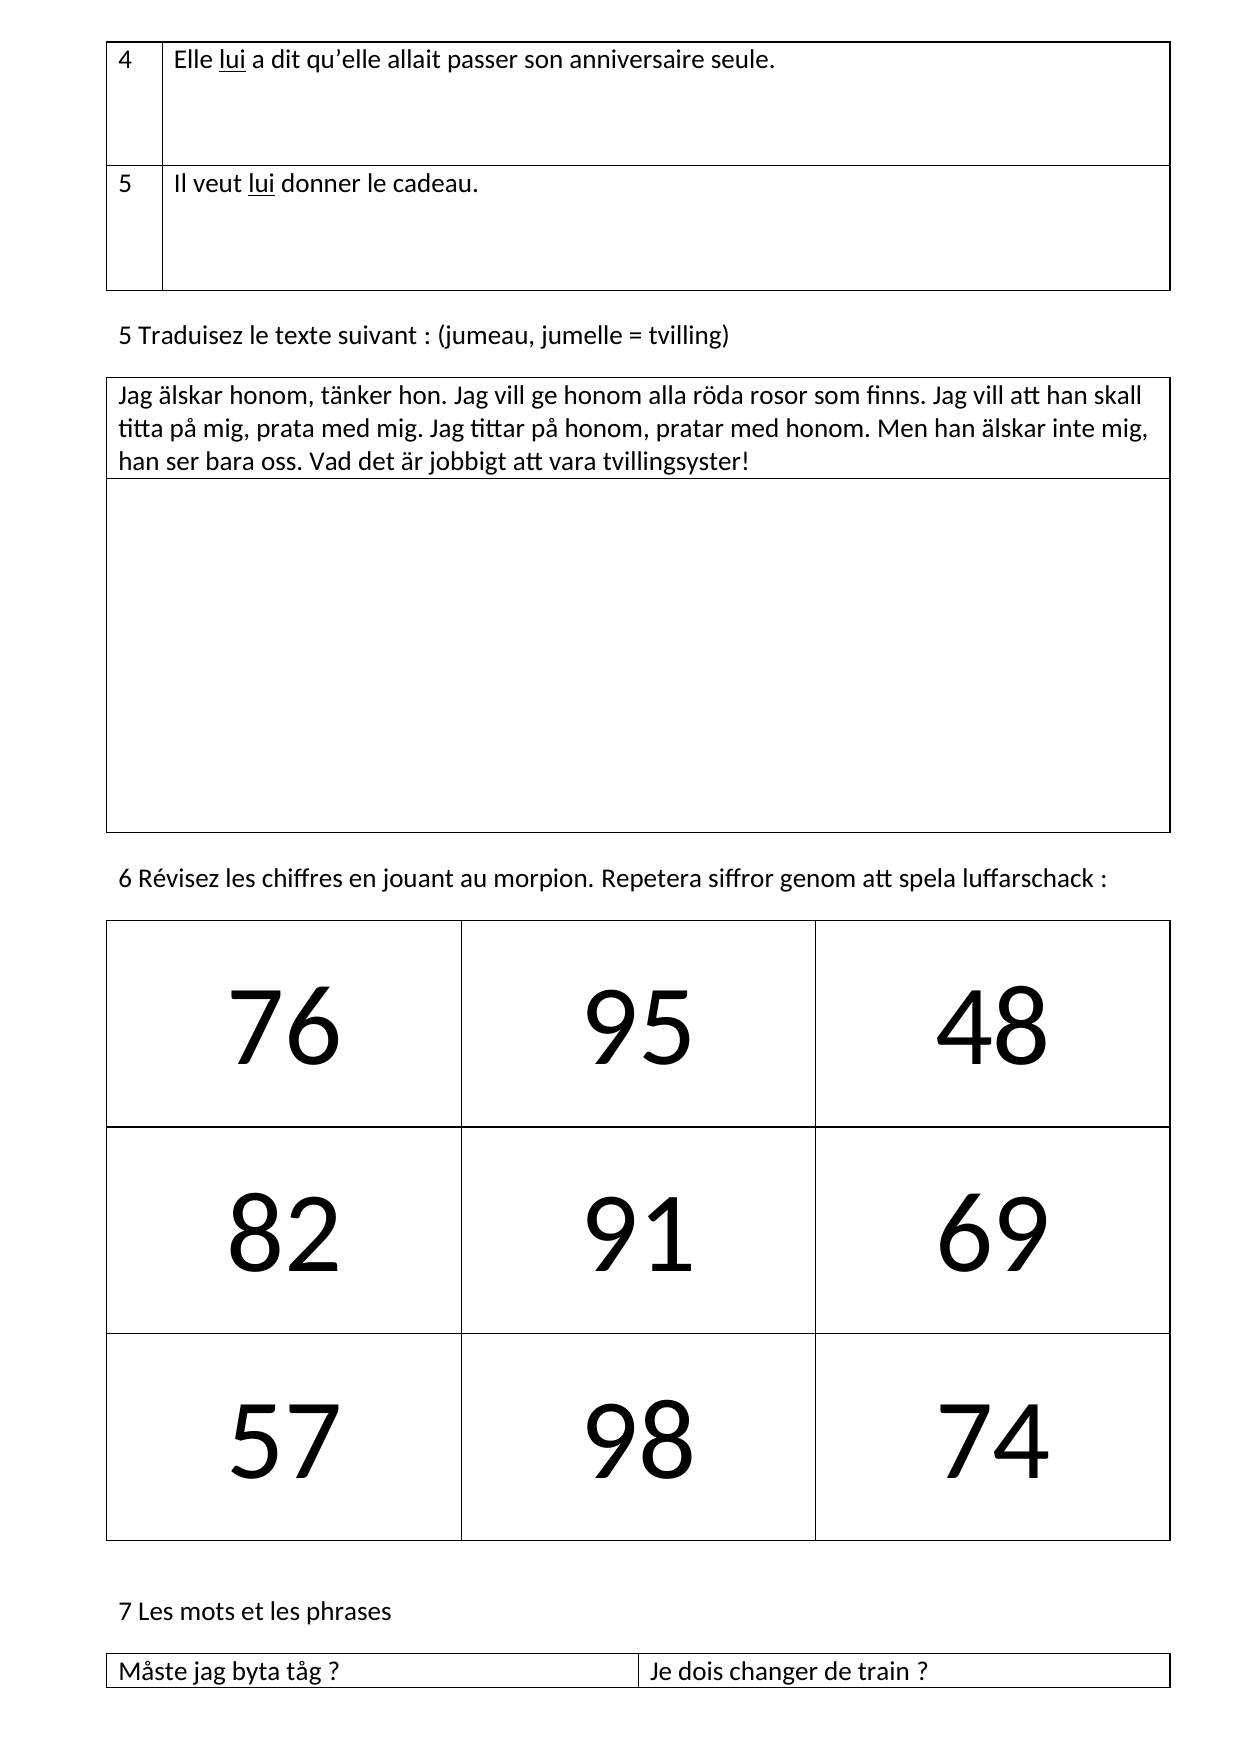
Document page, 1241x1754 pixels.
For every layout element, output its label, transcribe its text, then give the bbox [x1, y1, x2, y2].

table_cell Il veut lui donner le cadeau. [163, 166, 1169, 289]
table_cell 91 [462, 1128, 815, 1333]
table_cell 82 [107, 1128, 461, 1333]
table_header 95 [462, 921, 815, 1126]
table_cell 74 [816, 1334, 1169, 1540]
table_header Måste jag byta tåg ? [107, 1654, 638, 1687]
text 7 Les mots et les phrases [118, 1594, 1199, 1627]
table_cell 5 [107, 166, 162, 289]
table_cell [107, 479, 1169, 832]
table_cell 69 [816, 1128, 1169, 1333]
table_cell 57 [107, 1334, 461, 1540]
text 6 Révisez les chiffres en jouant au morpion. Repetera siffror genom att spela luffarschack : [118, 861, 1199, 894]
table_header 48 [816, 921, 1169, 1126]
table_cell Elle lui a dit qu’elle allait passer son anniversaire seule. [163, 43, 1169, 165]
text 5 Traduisez le texte suivant : (jumeau, jumelle = tvilling) [118, 318, 1199, 352]
table_cell 4 [107, 43, 162, 165]
table_header Jag älskar honom, tänker hon. Jag vill ge honom alla röda rosor som finns. Jag vill att han skall titta på mig, prata med mig. Jag tittar på honom, pratar med honom. Men han älskar inte mig, han ser bara oss. Vad det är jobbigt att vara tvillingsyster! [107, 378, 1169, 477]
table_header Je dois changer de train ? [639, 1654, 1169, 1687]
table_header 76 [107, 921, 461, 1126]
table_cell 98 [462, 1334, 815, 1540]
